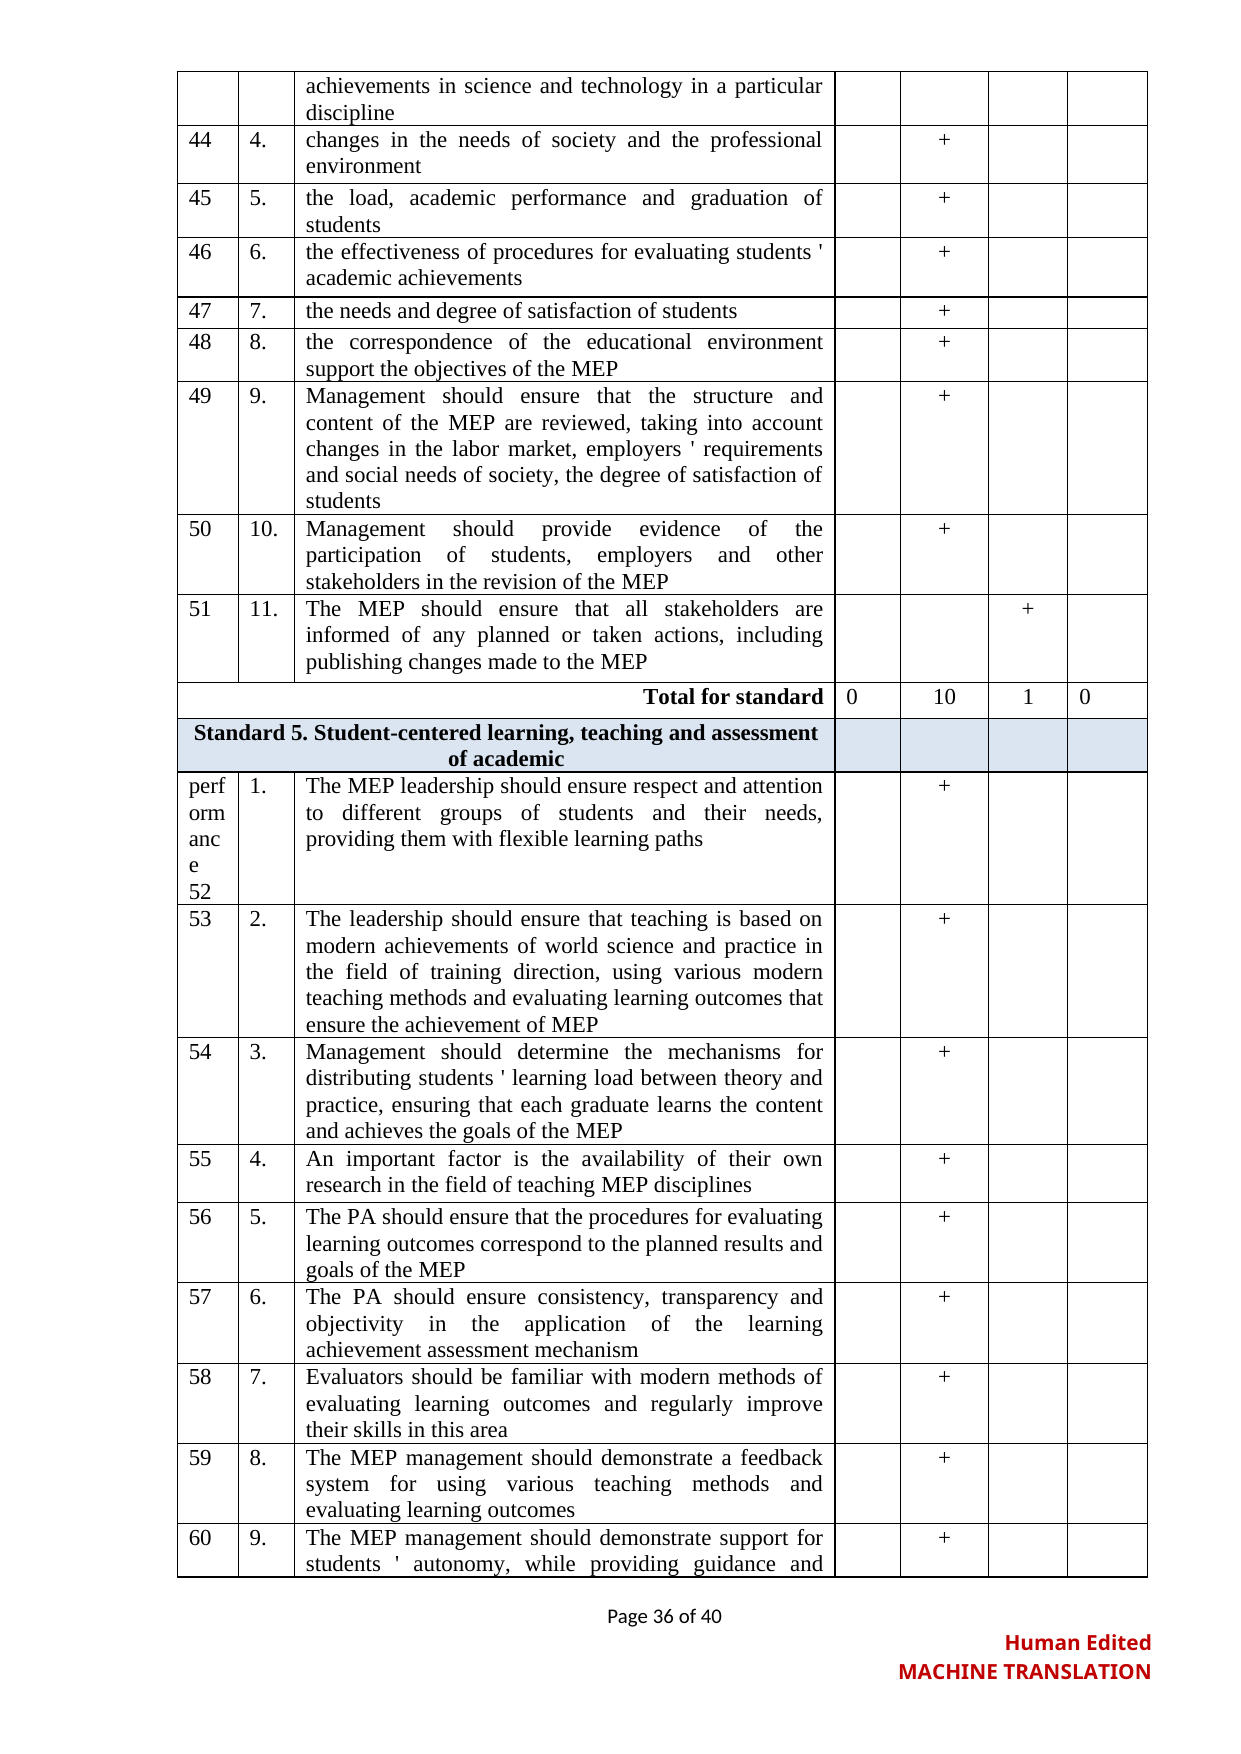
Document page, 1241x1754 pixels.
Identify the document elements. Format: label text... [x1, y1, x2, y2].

table_cell [239, 1038, 294, 1143]
table_cell [239, 1364, 294, 1442]
table_cell + [901, 72, 988, 125]
table_cell [836, 238, 900, 296]
table_cell [1068, 329, 1147, 381]
table_cell [1068, 515, 1147, 594]
table_cell An important factor is the availability of their own research in the field of teaching MEP disciplines [295, 1145, 834, 1202]
table_cell 46 [178, 238, 238, 296]
table_cell Management should ensure that the structure and content of the MEP are reviewed, taking into account changes in the labor market, employers ' requirements and social needs of society, the degree of satisfaction of students [295, 382, 834, 514]
table_cell [239, 1145, 294, 1202]
table_cell [1068, 382, 1147, 514]
table_cell [836, 1524, 900, 1576]
table_cell + [901, 1524, 988, 1576]
table_cell [836, 719, 900, 771]
table_cell 45 [178, 184, 238, 237]
table_cell [1068, 595, 1147, 682]
table_cell Management should determine the mechanisms for distributing students ' learning load between theory and practice, ensuring that each graduate learns the content and achieves the goals of the MEP [295, 1038, 834, 1143]
table_cell [1068, 1038, 1147, 1143]
table_cell [989, 238, 1067, 296]
table_cell 1 [989, 683, 1067, 718]
table_cell [836, 1038, 900, 1143]
table_cell [1068, 1145, 1147, 1202]
table_cell 51 [178, 595, 238, 682]
table_cell [1068, 905, 1147, 1037]
table_cell [1068, 298, 1147, 327]
table_cell [836, 329, 900, 381]
table_cell + [901, 1283, 988, 1362]
table_cell [901, 595, 988, 682]
table_cell [989, 773, 1067, 904]
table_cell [295, 1524, 834, 1576]
table_cell [989, 719, 1067, 771]
table_cell 56 [178, 1203, 238, 1282]
table_cell [836, 1203, 900, 1282]
table_cell [836, 773, 900, 904]
table_cell [1068, 719, 1147, 771]
table_cell [239, 595, 294, 682]
table_cell + [901, 126, 988, 183]
table_cell [989, 184, 1067, 237]
table_cell [989, 905, 1067, 1037]
table_cell [1068, 72, 1147, 125]
table_cell [989, 382, 1067, 514]
table_cell + [901, 1038, 988, 1143]
table_cell [1068, 184, 1147, 237]
table_cell [836, 1145, 900, 1202]
table_cell + [989, 595, 1067, 682]
table_cell [1068, 1444, 1147, 1523]
table_cell 57 [178, 1283, 238, 1362]
table_cell [1068, 1524, 1147, 1576]
table_cell + [901, 1145, 988, 1202]
table_cell Evaluators should be familiar with modern methods of evaluating learning outcomes and regularly improve their skills in this area [295, 1364, 834, 1442]
table_cell [836, 298, 900, 327]
table_cell [239, 298, 294, 327]
table_cell + [901, 1203, 988, 1282]
table_cell + [901, 515, 988, 594]
table_cell [989, 1283, 1067, 1362]
table_cell [239, 1524, 294, 1576]
table_cell changes in the needs of society and the professional environment [295, 126, 834, 183]
table_cell [836, 184, 900, 237]
table_cell The MEP management should demonstrate a feedback system for using various teaching methods and evaluating learning outcomes [295, 1444, 834, 1523]
table_cell the load, academic performance and graduation of students [295, 184, 834, 237]
table_cell the correspondence of the educational environment support the objectives of the MEP [295, 329, 834, 381]
table_cell [836, 126, 900, 183]
table_cell [1068, 238, 1147, 296]
table_cell 55 [178, 1145, 238, 1202]
table_cell [1068, 1283, 1147, 1362]
table_cell [239, 72, 294, 125]
table_cell [989, 515, 1067, 594]
table_cell [239, 184, 294, 237]
table_cell [836, 515, 900, 594]
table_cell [295, 72, 834, 125]
table_cell The leadership should ensure that teaching is based on modern achievements of world science and practice in the field of training direction, using various modern teaching methods and evaluating learning outcomes that ensure the achievement of MEP [295, 905, 834, 1037]
table_cell 48 [178, 329, 238, 381]
table_cell 43 [178, 72, 238, 125]
table_cell [989, 1444, 1067, 1523]
table_cell + [901, 773, 988, 904]
table_cell the needs and degree of satisfaction of students [295, 298, 834, 327]
table_cell Standard 5. Student-centered learning, teaching and assessment of academic [178, 719, 834, 771]
table_cell [1068, 126, 1147, 183]
table_cell The PA should ensure that the procedures for evaluating learning outcomes correspond to the planned results and goals of the MEP [295, 1203, 834, 1282]
table_cell Total for standard [178, 683, 834, 718]
table_cell [989, 126, 1067, 183]
table_cell The MEP leadership should ensure respect and attention to different groups of students and their needs, providing them with flexible learning paths [295, 773, 834, 904]
table_cell The PA should ensure consistency, transparency and objectivity in the application of the learning achievement assessment mechanism [295, 1283, 834, 1362]
table_cell [239, 1203, 294, 1282]
table_cell 54 [178, 1038, 238, 1143]
table_cell [836, 72, 900, 125]
table_cell 58 [178, 1364, 238, 1442]
table_cell 59 [178, 1444, 238, 1523]
table_cell 0 [1068, 683, 1147, 718]
table_cell Management should provide evidence of the participation of students, employers and other stakeholders in the revision of the MEP [295, 515, 834, 594]
table_cell [239, 238, 294, 296]
table_cell 47 [178, 298, 238, 327]
table_cell [1068, 773, 1147, 904]
table_cell [989, 1203, 1067, 1282]
table_cell [836, 595, 900, 682]
table_cell [989, 329, 1067, 381]
table_cell [836, 1364, 900, 1442]
table_cell [239, 126, 294, 183]
table_cell 60 [178, 1524, 238, 1576]
table_cell + [901, 184, 988, 237]
table_cell The MEP should ensure that all stakeholders are informed of any planned or taken actions, including publishing changes made to the MEP [295, 595, 834, 682]
table_cell [836, 905, 900, 1037]
table_cell 49 [178, 382, 238, 514]
table_cell [989, 1038, 1067, 1143]
table_cell performance 52 [178, 773, 238, 904]
table_cell 50 [178, 515, 238, 594]
table_cell 44 [178, 126, 238, 183]
table_cell [989, 72, 1067, 125]
table_cell [989, 1145, 1067, 1202]
table_cell [836, 382, 900, 514]
table_cell + [901, 1444, 988, 1523]
table_cell [239, 382, 294, 514]
table_cell [239, 773, 294, 904]
table_cell 0 [836, 683, 900, 718]
table_cell the effectiveness of procedures for evaluating students ' academic achievements [295, 238, 834, 296]
table_cell [1068, 1203, 1147, 1282]
table_cell [836, 1283, 900, 1362]
table_cell [1068, 1364, 1147, 1442]
table_cell + [901, 238, 988, 296]
table_cell + [901, 329, 988, 381]
table_cell [989, 1364, 1067, 1442]
table_cell 53 [178, 905, 238, 1037]
table_cell [239, 1444, 294, 1523]
table_cell [989, 298, 1067, 327]
table_cell [901, 719, 988, 771]
table_cell + [901, 905, 988, 1037]
table_cell [239, 905, 294, 1037]
table_cell [989, 1524, 1067, 1576]
table_cell 10 [901, 683, 988, 718]
table_cell [836, 1444, 900, 1523]
table_cell [239, 515, 294, 594]
table_cell + [901, 382, 988, 514]
table_cell [239, 1283, 294, 1362]
table_cell + [901, 298, 988, 327]
table_cell + [901, 1364, 988, 1442]
table_cell [239, 329, 294, 381]
